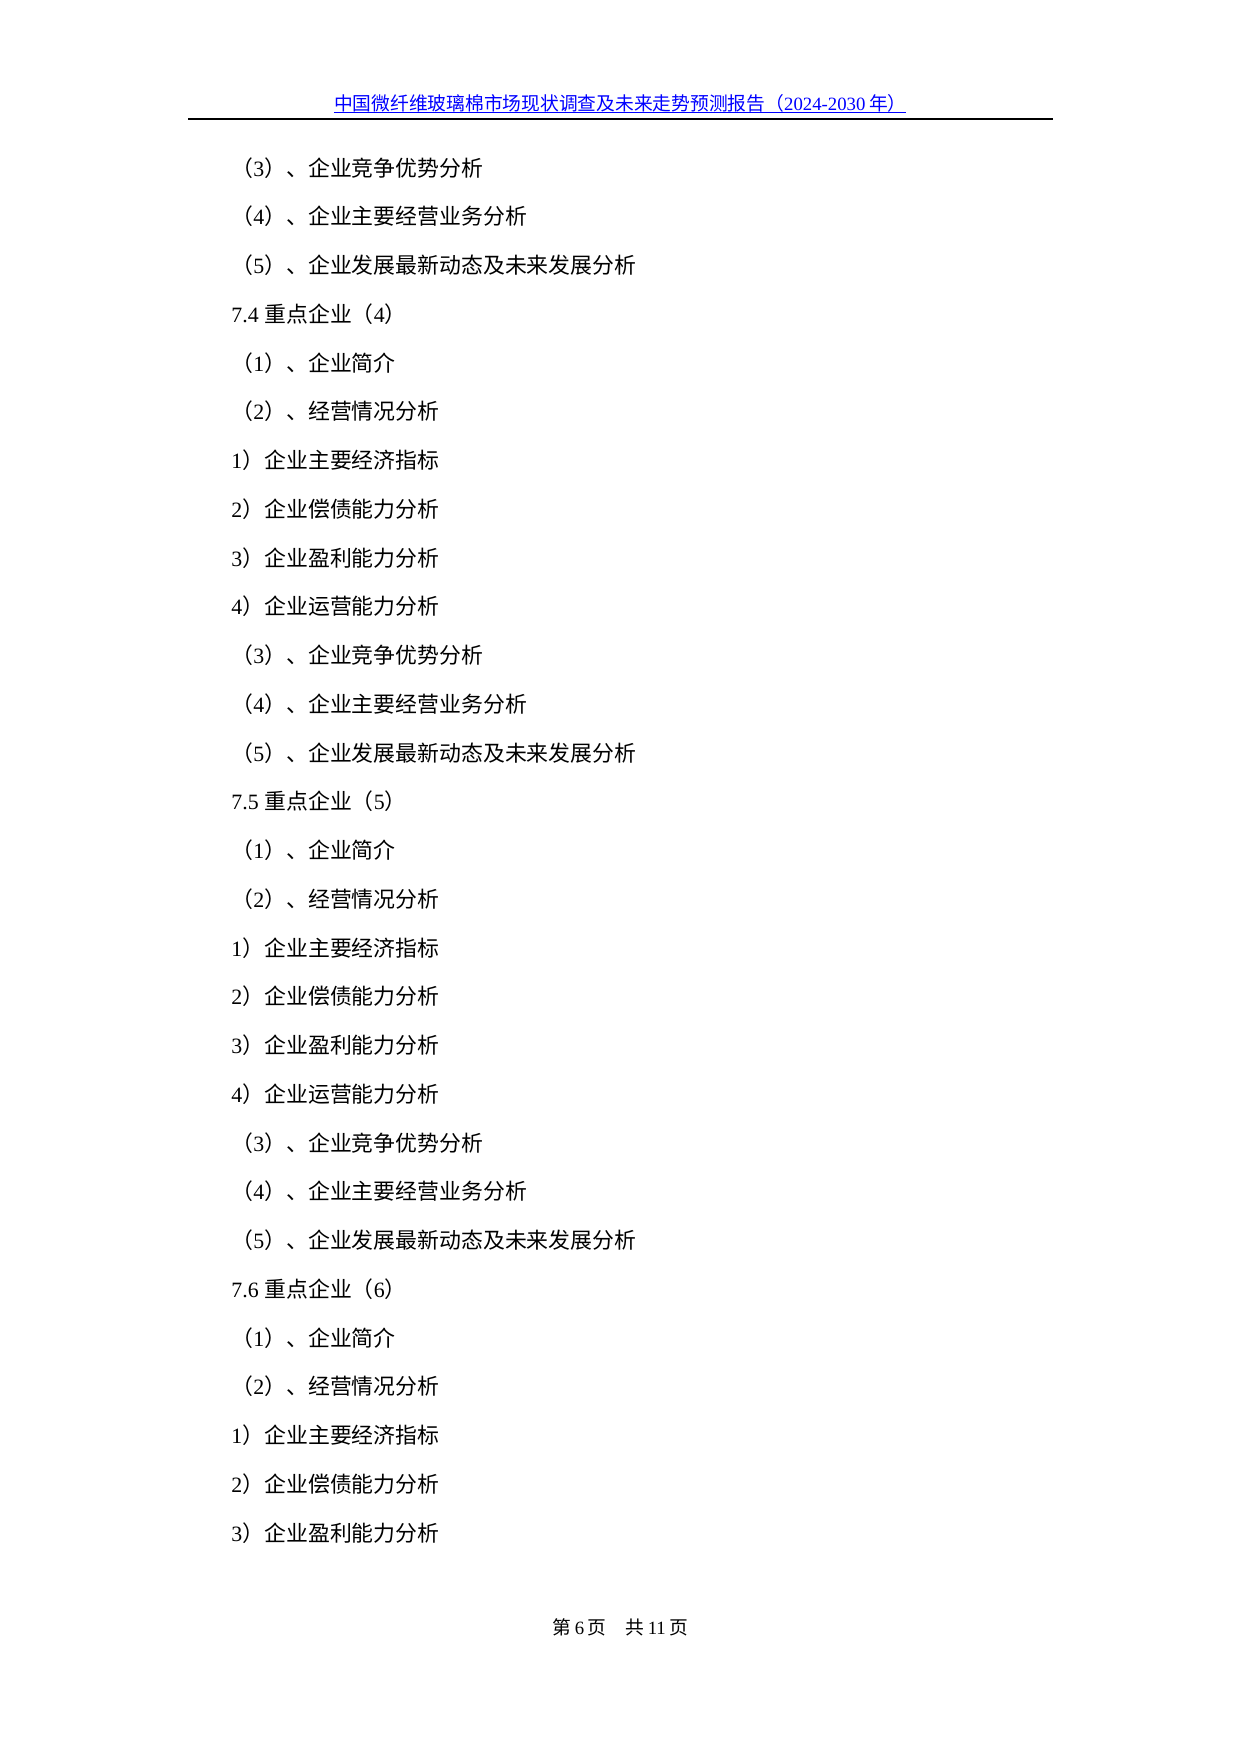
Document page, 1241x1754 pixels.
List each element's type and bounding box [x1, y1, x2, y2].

text [187, 150, 1053, 1548]
